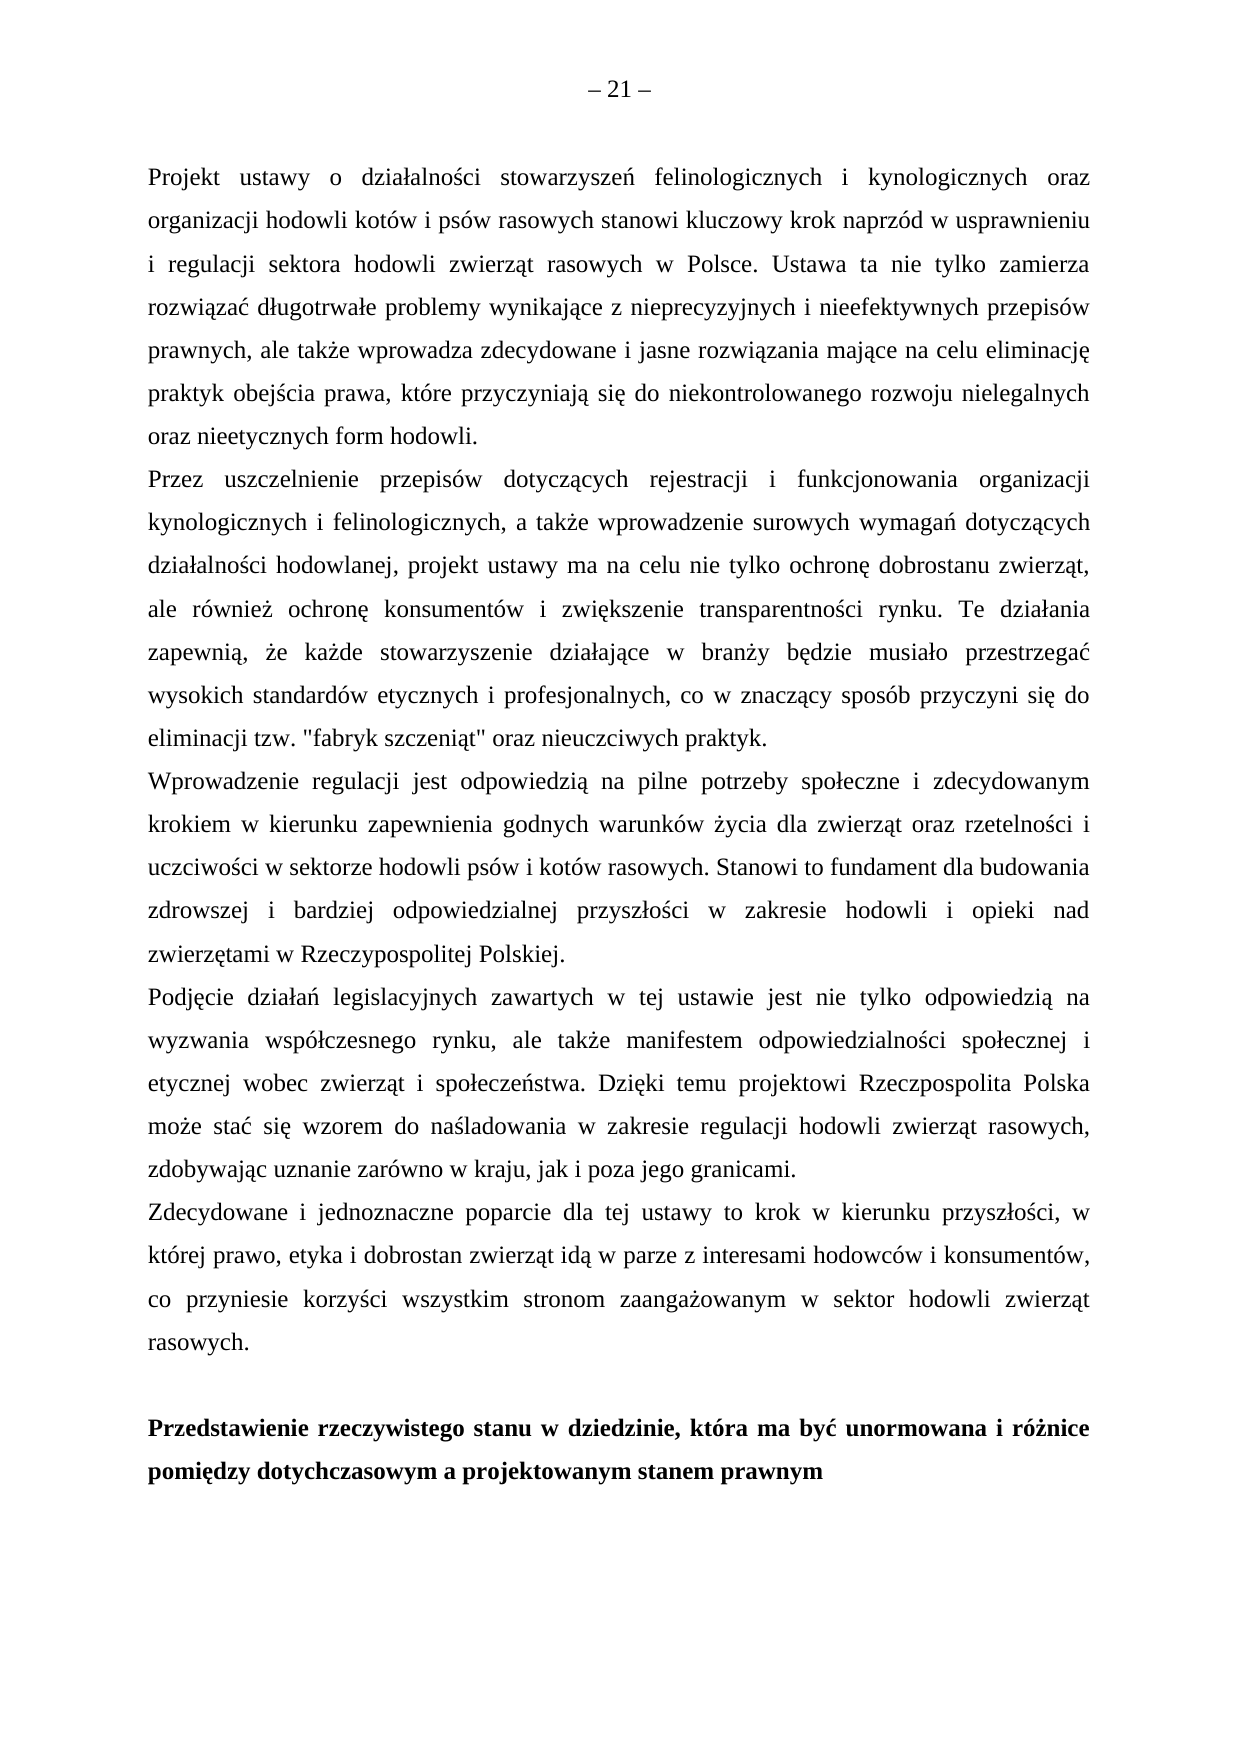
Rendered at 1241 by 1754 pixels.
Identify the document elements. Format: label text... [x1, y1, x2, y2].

text Podjęcie działań legislacyjnych zawartych w tej ustawie jest nie tylko odpowiedzią na wyzwania współczesnego rynku, ale także manifestem odpowiedzialności społecznej i etycznej wobec zwierząt i społeczeństwa. Dzięki temu projektowi Rzeczpospolita Polska może stać się wzorem do naśladowania w zakresie regulacji hodowli zwierząt rasowych, zdobywając uznanie zarówno w kraju, jak i poza jego granicami. [148, 982, 1091, 1183]
text Przedstawienie rzeczywistego stanu w dziedzinie, która ma być unormowana i różnice pomiędzy dotychczasowym a projektowanym stanem prawnym [148, 1413, 1091, 1485]
text Projekt ustawy o działalności stowarzyszeń felinologicznych i kynologicznych oraz organizacji hodowli kotów i psów rasowych stanowi kluczowy krok naprzód w usprawnieniu i regulacji sektora hodowli zwierząt rasowych w Polsce. Ustawa ta nie tylko zamierza rozwiązać długotrwałe problemy wynikające z nieprecyzyjnych i nieefektywnych przepisów prawnych, ale także wprowadza zdecydowane i jasne rozwiązania mające na celu eliminację praktyk obejścia prawa, które przyczyniają się do niekontrolowanego rozwoju nielegalnych oraz nieetycznych form hodowli. [148, 162, 1091, 450]
text Przez uszczelnienie przepisów dotyczących rejestracji i funkcjonowania organizacji kynologicznych i felinologicznych, a także wprowadzenie surowych wymagań dotyczących działalności hodowlanej, projekt ustawy ma na celu nie tylko ochronę dobrostanu zwierząt, ale również ochronę konsumentów i zwiększenie transparentności rynku. Te działania zapewnią, że każde stowarzyszenie działające w branży będzie musiało przestrzegać wysokich standardów etycznych i profesjonalnych, co w znaczący sposób przyczyni się do eliminacji tzw. "fabryk szczeniąt" oraz nieuczciwych praktyk. [148, 464, 1091, 752]
text Wprowadzenie regulacji jest odpowiedzią na pilne potrzeby społeczne i zdecydowanym krokiem w kierunku zapewnienia godnych warunków życia dla zwierząt oraz rzetelności i uczciwości w sektorze hodowli psów i kotów rasowych. Stanowi to fundament dla budowania zdrowszej i bardziej odpowiedzialnej przyszłości w zakresie hodowli i opieki nad zwierzętami w Rzeczypospolitej Polskiej. [148, 766, 1091, 967]
text Zdecydowane i jednoznaczne poparcie dla tej ustawy to krok w kierunku przyszłości, w której prawo, etyka i dobrostan zwierząt idą w parze z interesami hodowców i konsumentów, co przyniesie korzyści wszystkim stronom zaangażowanym w sektor hodowli zwierząt rasowych. [148, 1197, 1091, 1356]
